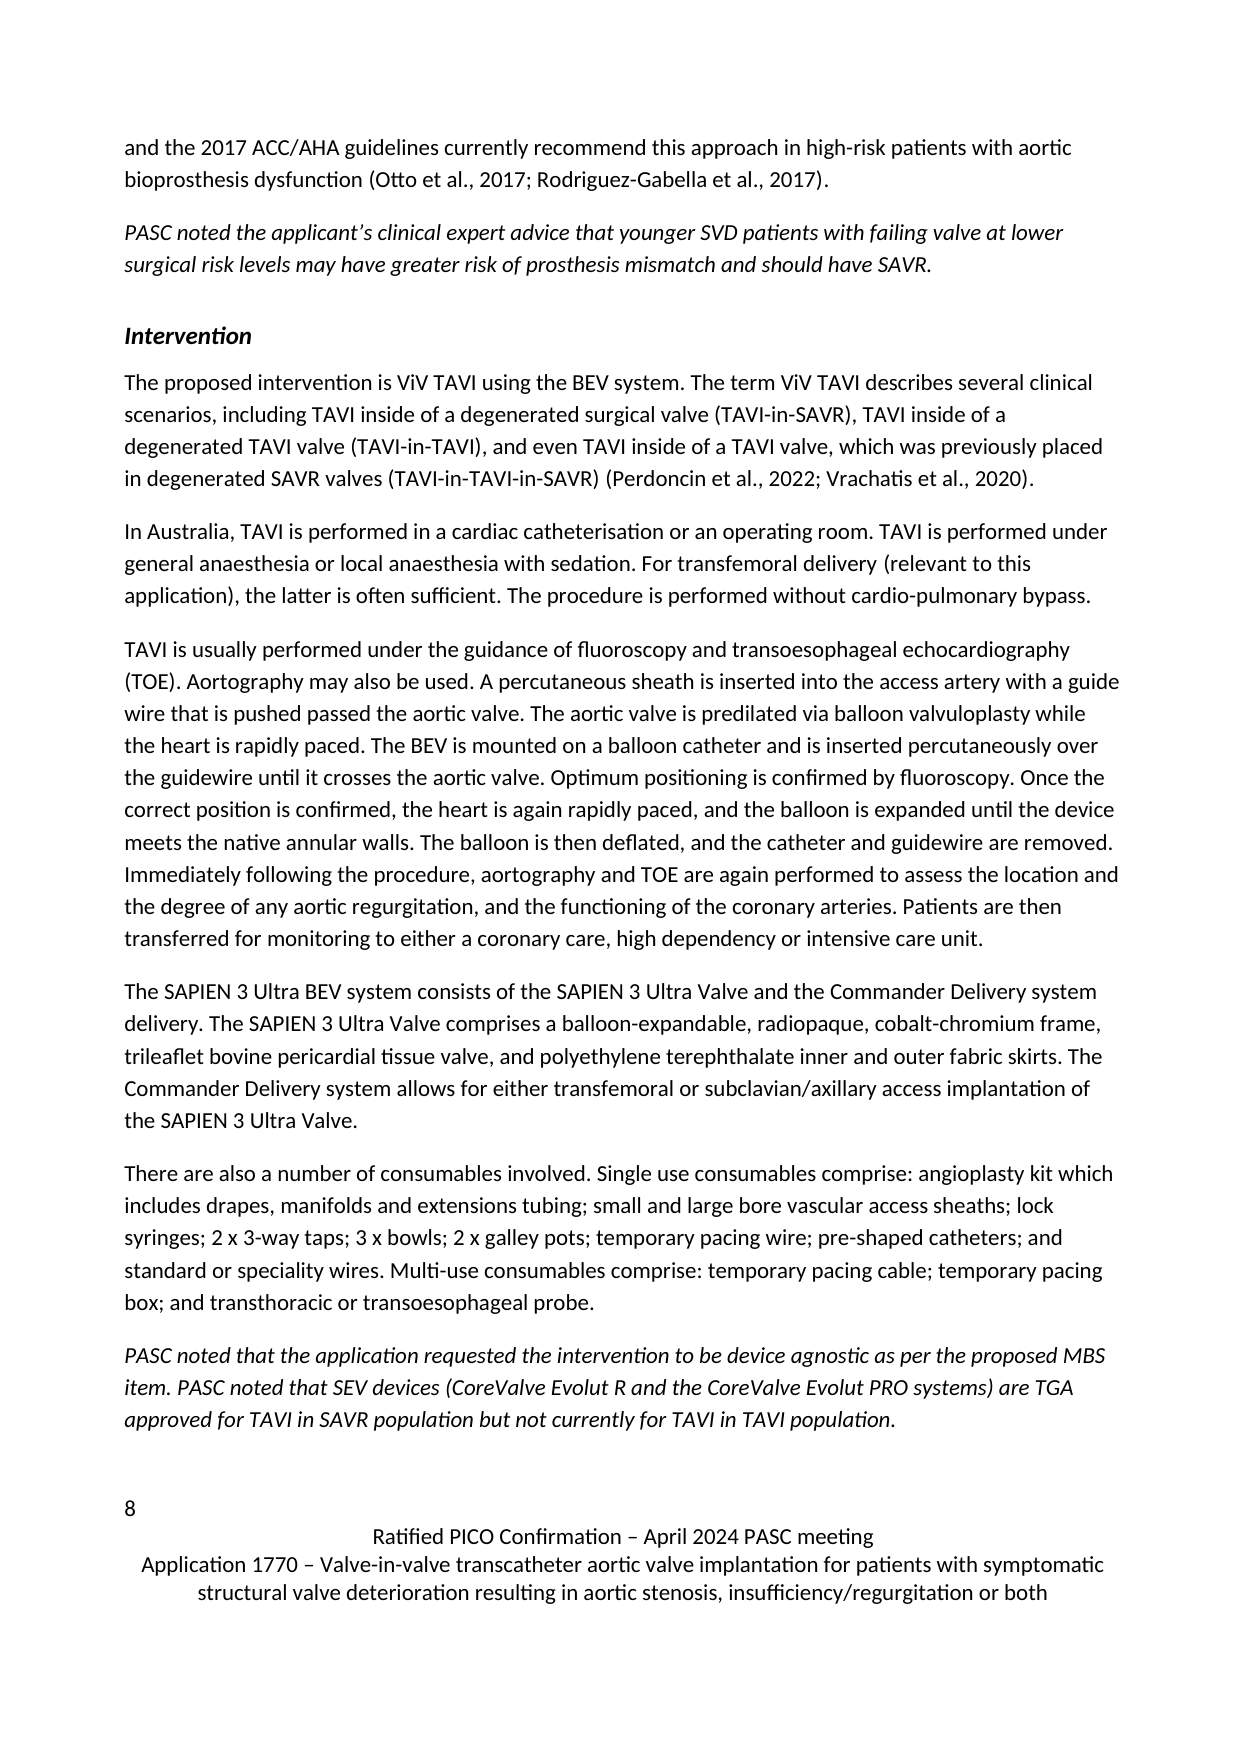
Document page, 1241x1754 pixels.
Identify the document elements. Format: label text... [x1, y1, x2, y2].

text The proposed intervention is ViV TAVI using the BEV system. The term ViV TAVI describes several clinical scenarios, including TAVI inside of a degenerated surgical valve (TAVI-in-SAVR), TAVI inside of a degenerated TAVI valve (TAVI-in-TAVI), and even TAVI inside of a TAVI valve, which was previously placed in degenerated SAVR valves (TAVI-in-TAVI-in-SAVR) (Perdoncin et al., 2022; Vrachatis et al., 2020). [124, 368, 1122, 492]
subtitle Intervention [124, 320, 1122, 351]
text PASC noted the applicant’s clinical expert advice that younger SVD patients with failing valve at lower surgical risk levels may have greater risk of prosthesis mismatch and should have SAVR. [124, 218, 1122, 278]
text In Australia, TAVI is performed in a cardiac catheterisation or an operating room. TAVI is performed under general anaesthesia or local anaesthesia with sedation. For transfemoral delivery (relevant to this application), the latter is often sufficient. The procedure is performed without cardio-pulmonary bypass. [124, 517, 1122, 610]
text There are also a number of consumables involved. Single use consumables comprise: angioplasty kit which includes drapes, manifolds and extensions tubing; small and large bore vascular access sheaths; lock syringes; 2 x 3-way taps; 3 x bowls; 2 x galley pots; temporary pacing wire; pre-shaped catheters; and standard or speciality wires. Multi-use consumables comprise: temporary pacing cable; temporary pacing box; and transthoracic or transoesophageal probe. [124, 1159, 1122, 1316]
text PASC noted that the application requested the intervention to be device agnostic as per the proposed MBS item. PASC noted that SEV devices (CoreValve Evolut R and the CoreValve Evolut PRO systems) are TGA approved for TAVI in SAVR population but not currently for TAVI in TAVI population. [124, 1341, 1122, 1433]
text TAVI is usually performed under the guidance of fluoroscopy and transoesophageal echocardiography (TOE). Aortography may also be used. A percutaneous sheath is inserted into the access artery with a guide wire that is pushed passed the aortic valve. The aortic valve is predilated via balloon valvuloplasty while the heart is rapidly paced. The BEV is mounted on a balloon catheter and is inserted percutaneously over the guidewire until it crosses the aortic valve. Optimum positioning is confirmed by fluoroscopy. Once the correct position is confirmed, the heart is again rapidly paced, and the balloon is expanded until the device meets the native annular walls. The balloon is then deflated, and the catheter and guidewire are removed. Immediately following the procedure, aortography and TOE are again performed to assess the location and the degree of any aortic regurgitation, and the functioning of the coronary arteries. Patients are then transferred for monitoring to either a coronary care, high dependency or intensive care unit. [124, 635, 1122, 952]
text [124, 133, 1122, 193]
text The SAPIEN 3 Ultra BEV system consists of the SAPIEN 3 Ultra Valve and the Commander Delivery system delivery. The SAPIEN 3 Ultra Valve comprises a balloon-expandable, radiopaque, cobalt-chromium frame, trileaflet bovine pericardial tissue valve, and polyethylene terephthalate inner and outer fabric skirts. The Commander Delivery system allows for either transfemoral or subclavian/axillary access implantation of the SAPIEN 3 Ultra Valve. [124, 977, 1122, 1134]
